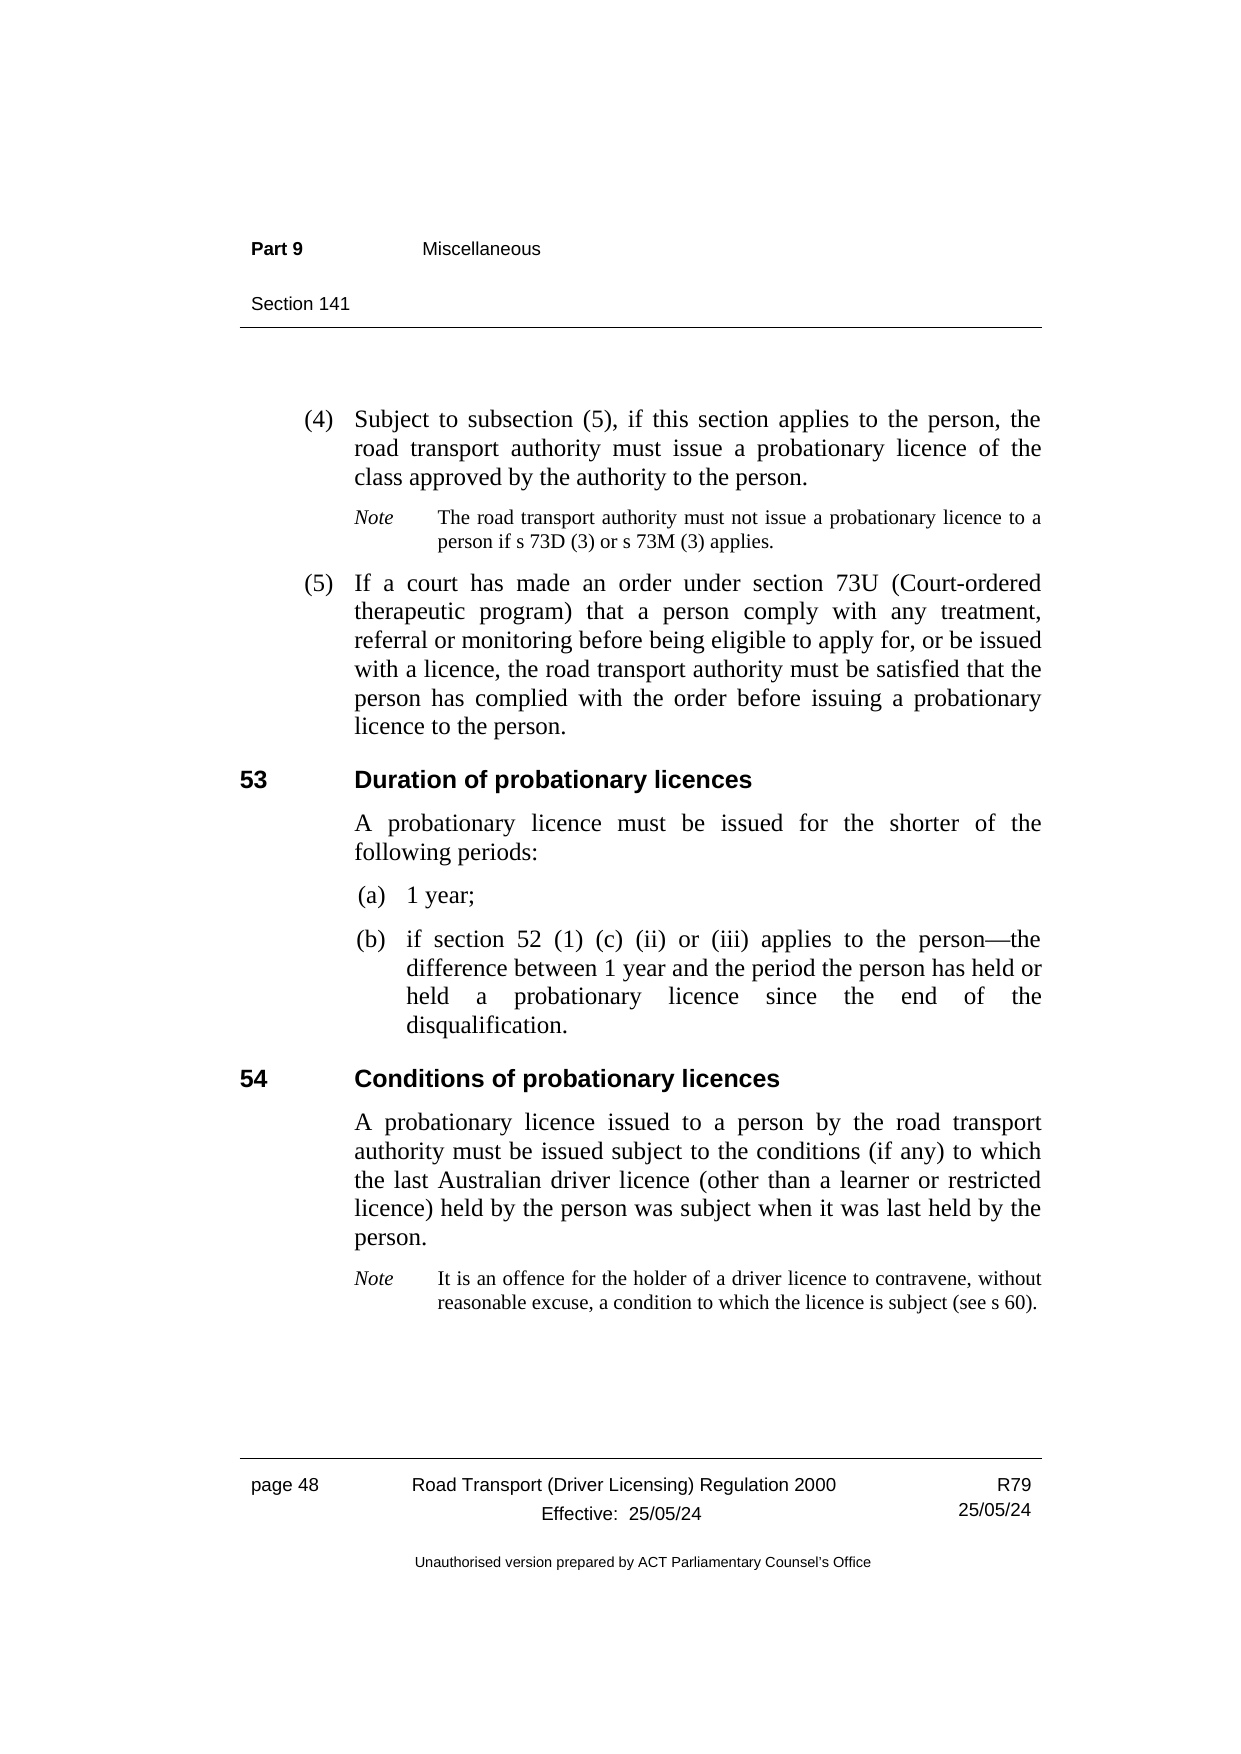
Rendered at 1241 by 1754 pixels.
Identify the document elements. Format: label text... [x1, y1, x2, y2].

text 53 Duration of probationary licences [239, 765, 1042, 794]
text A probationary licence must be issued for the shorter of the following periods: [354, 808, 1042, 866]
text Note It is an offence for the holder of a driver licence to contravene, without reasonable excuse, a condition to which the licence is subject (see s 60). [354, 1266, 1042, 1314]
text (a) 1 year; [239, 881, 1042, 909]
text (b) if section 52 (1) (c) (ii) or (iii) applies to the person—the difference between 1 year and the period the person has held or held a probationary licence since the end of the disqualification. [239, 924, 1042, 1039]
text (5) If a court has made an order under section 73U (Court-ordered therapeutic program) that a person comply with any treatment, referral or monitoring before being eligible to apply for, or be issued with a licence, the road transport authority must be satisfied that the person has complied with the order before issuing a probationary licence to the person. [239, 568, 1042, 740]
text A probationary licence issued to a person by the road transport authority must be issued subject to the conditions (if any) to which the last Australian driver licence (other than a learner or restricted licence) held by the person was subject when it was last held by the person. [354, 1107, 1042, 1251]
text (4) Subject to subsection (5), if this section applies to the person, the road transport authority must issue a probationary licence of the class approved by the authority to the person. [239, 404, 1042, 490]
text Note The road transport authority must not issue a probationary licence to a person if s 73D (3) or s 73M (3) applies. [354, 505, 1042, 553]
text 54 Conditions of probationary licences [239, 1064, 1042, 1093]
